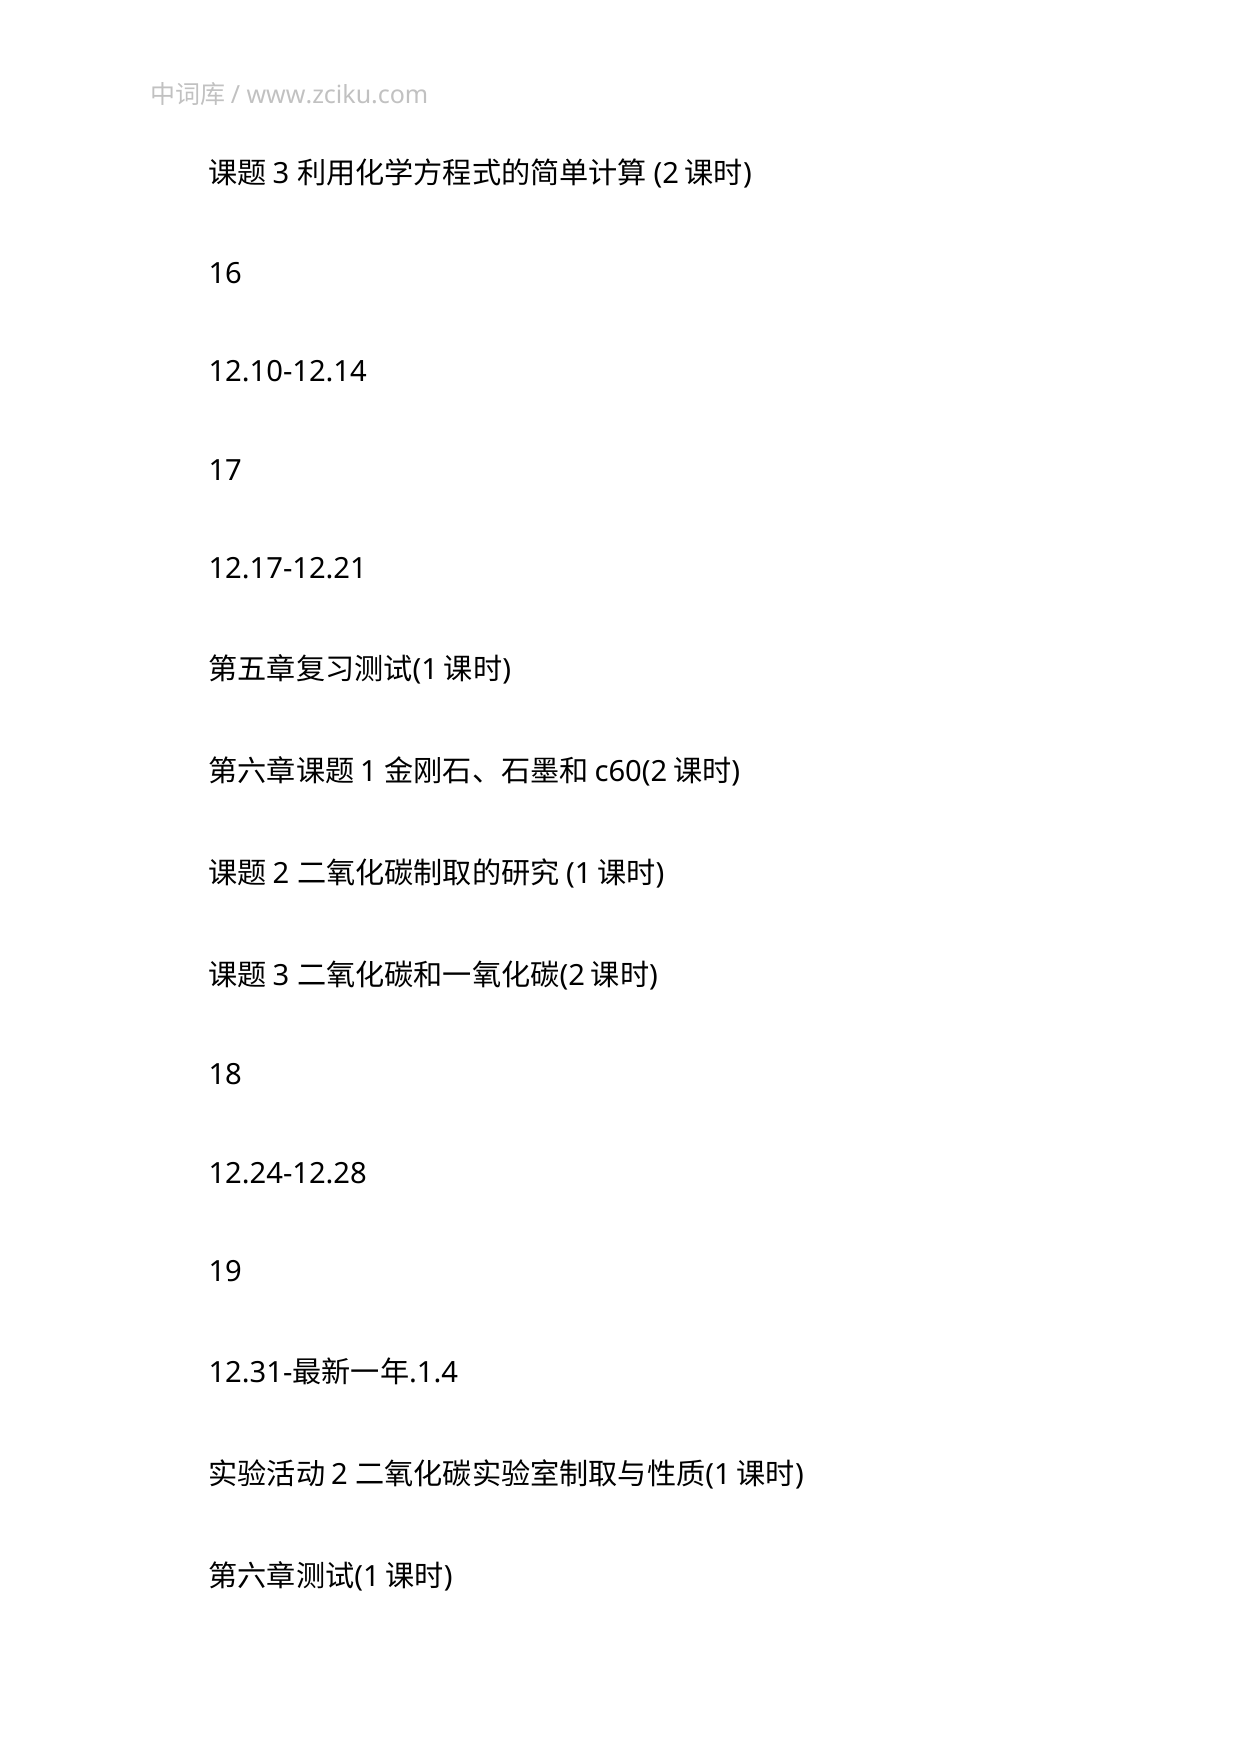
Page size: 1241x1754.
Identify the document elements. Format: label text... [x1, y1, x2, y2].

text 第六章课题1 金刚石、石墨和c60(2课时) [150, 748, 1090, 790]
text 12.17-12.21 [150, 547, 1090, 587]
text 课题3 二氧化碳和一氧化碳(2课时) [150, 952, 1090, 994]
text 18 [150, 1054, 1090, 1093]
text 实验活动2 二氧化碳实验室制取与性质(1课时) [150, 1451, 1090, 1493]
text 课题2 二氧化碳制取的研究 (1课时) [150, 850, 1090, 892]
text 课题3 利用化学方程式的简单计算 (2课时) [150, 150, 1090, 192]
text 16 [150, 252, 1090, 292]
text 12.10-12.14 [150, 350, 1090, 390]
text 12.24-12.28 [150, 1152, 1090, 1192]
text 第五章复习测试(1课时) [150, 646, 1090, 688]
text 12.31-最新一年.1.4 [150, 1349, 1090, 1391]
text 19 [150, 1251, 1090, 1290]
text 第六章测试(1课时) [150, 1553, 1090, 1595]
text 17 [150, 449, 1090, 488]
